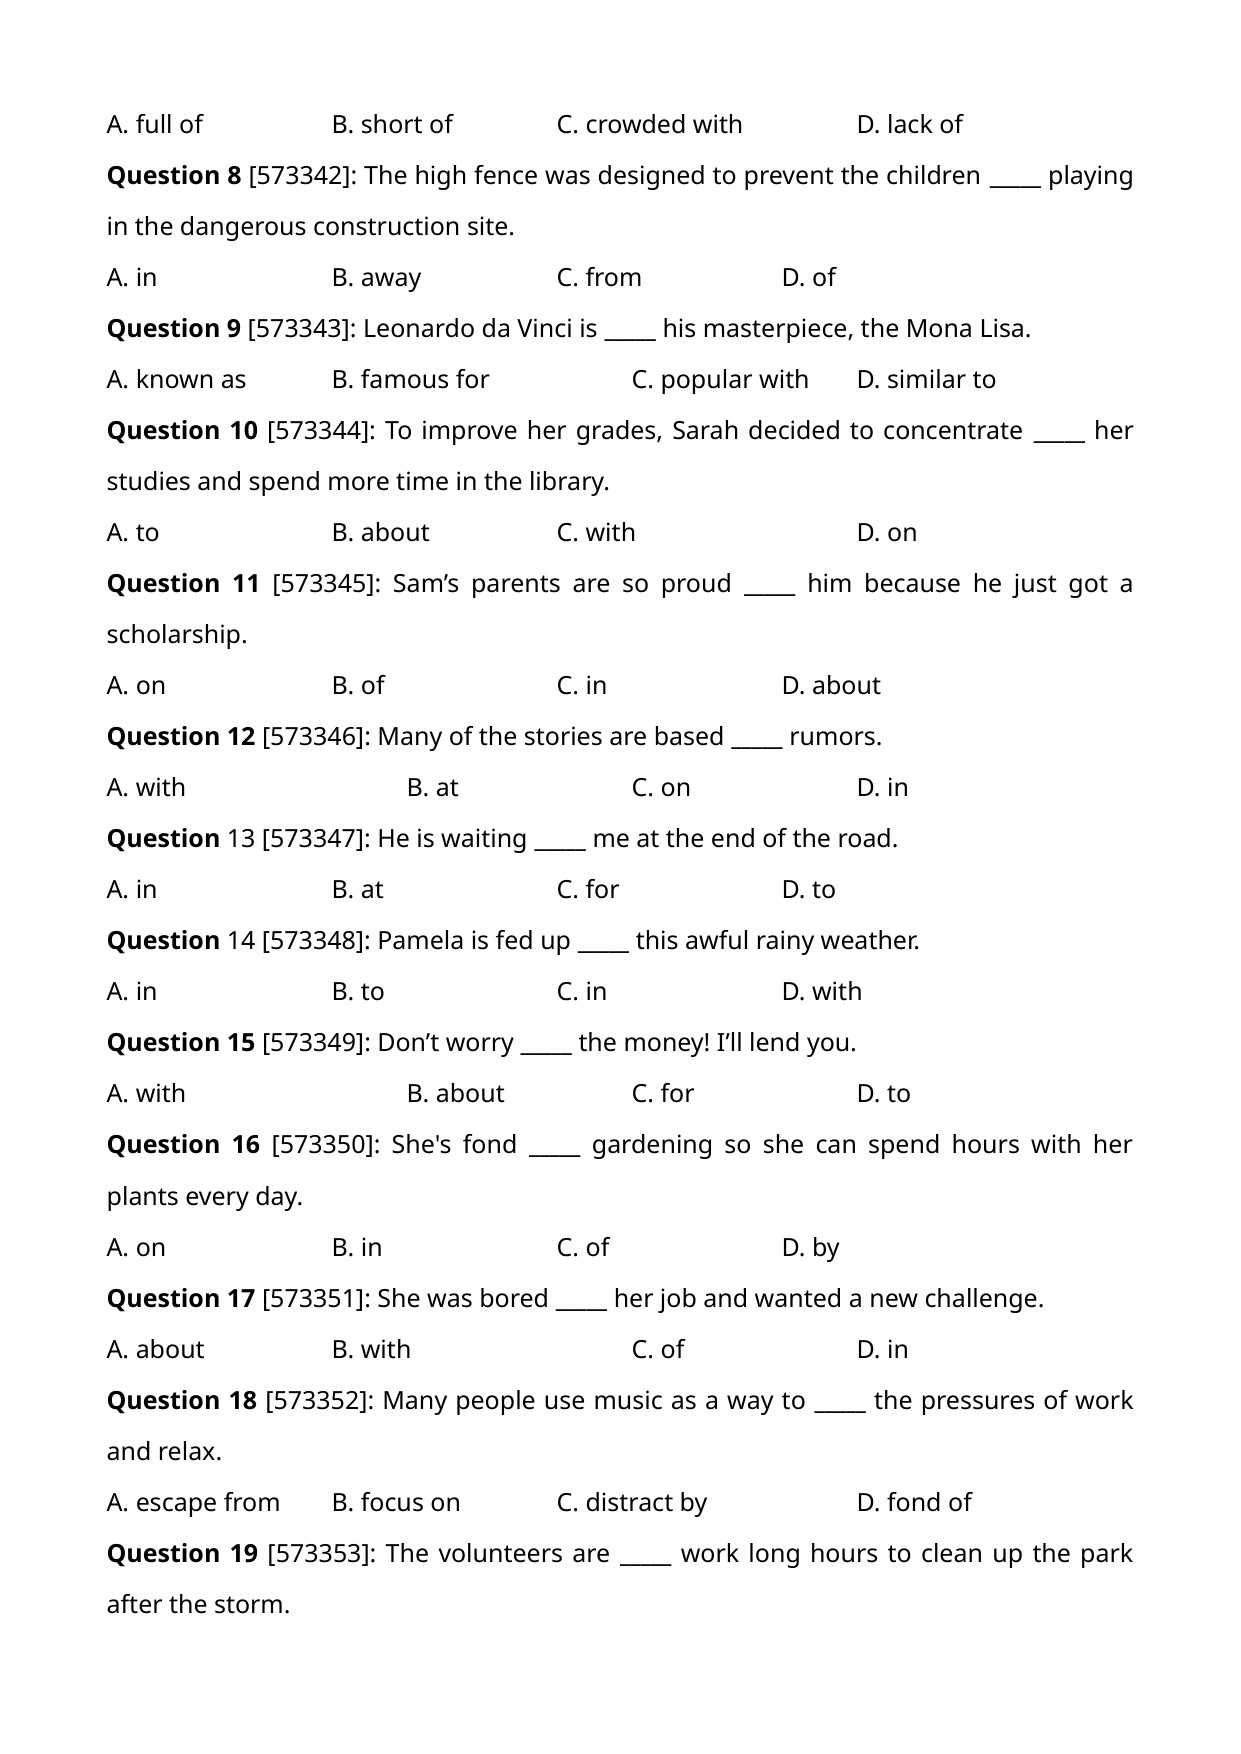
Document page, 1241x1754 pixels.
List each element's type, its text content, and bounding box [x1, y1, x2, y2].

text Question 18 [573352]: Many people use music as a way to _____ the pressures of work and relax. [106, 1382, 1134, 1467]
text A. in B. at C. for D. to [106, 872, 1134, 906]
text Question 11 [573345]: Sam’s parents are so proud _____ him because he just got a scholarship. [106, 566, 1134, 651]
text Question 15 [573349]: Don’t worry _____ the money! I’ll lend you. [106, 1025, 1134, 1059]
text A. full of B. short of C. crowded with D. lack of [106, 106, 1134, 140]
text A. known as B. famous for C. popular with D. similar to [106, 362, 1134, 396]
text A. with B. about C. for D. to [106, 1076, 1134, 1110]
text Question 8 [573342]: The high fence was designed to prevent the children _____ playing in the dangerous construction site. [106, 157, 1134, 242]
text Question 9 [573343]: Leonardo da Vinci is _____ his masterpiece, the Mona Lisa. [106, 311, 1134, 344]
text A. to B. about C. with D. on [106, 515, 1134, 549]
text A. on B. in C. of D. by [106, 1229, 1134, 1263]
text A. in B. away C. from D. of [106, 259, 1134, 293]
text A. on B. of C. in D. about [106, 668, 1134, 702]
text Question 13 [573347]: He is waiting _____ me at the end of the road. [106, 821, 1134, 855]
text A. about B. with C. of D. in [106, 1331, 1134, 1365]
text Question 16 [573350]: She's fond _____ gardening so she can spend hours with her plants every day. [106, 1127, 1134, 1212]
text Question 19 [573353]: The volunteers are _____ work long hours to clean up the park after the storm. [106, 1536, 1134, 1621]
text Question 14 [573348]: Pamela is fed up _____ this awful rainy weather. [106, 923, 1134, 957]
text Question 10 [573344]: To improve her grades, Sarah decided to concentrate _____ her studies and spend more time in the library. [106, 413, 1134, 498]
text A. in B. to C. in D. with [106, 974, 1134, 1008]
text A. escape from B. focus on C. distract by D. fond of [106, 1484, 1134, 1518]
text Question 17 [573351]: She was bored _____ her job and wanted a new challenge. [106, 1280, 1134, 1314]
text A. with B. at C. on D. in [106, 770, 1134, 804]
text Question 12 [573346]: Many of the stories are based _____ rumors. [106, 719, 1134, 753]
